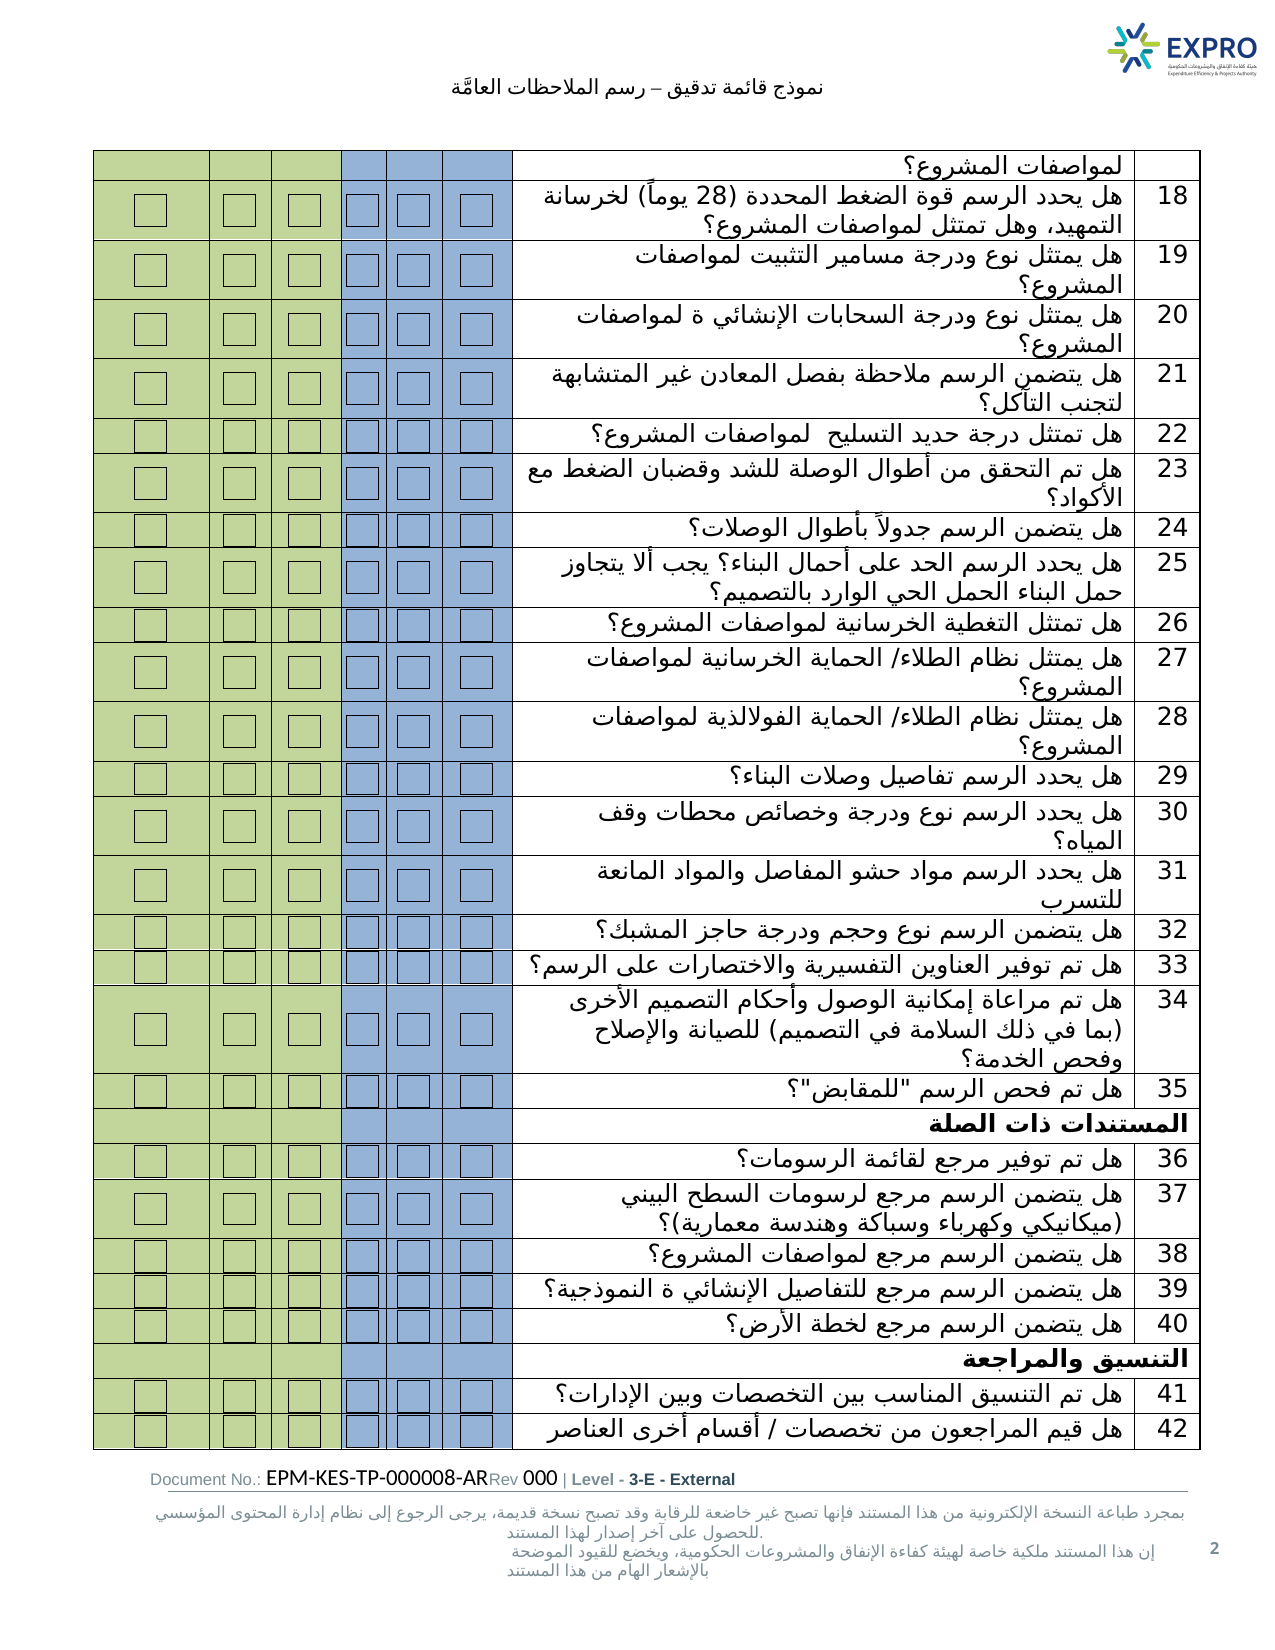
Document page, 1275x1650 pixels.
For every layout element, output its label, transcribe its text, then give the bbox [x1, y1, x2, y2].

table_cell [210, 300, 271, 358]
table_cell [387, 1180, 442, 1238]
table_cell [443, 359, 512, 418]
table_cell 25 [1135, 548, 1199, 607]
table_cell هل يتضمن الرسم نوع وحجم ودرجة حاجز المشبك؟ [513, 915, 1134, 949]
table_cell [94, 1379, 209, 1413]
table_cell هل يحدد الرسم الحد على أحمال البناء؟ يجب ألا يتجاوز حمل البناء الحمل الحي الوارد بالتصميم؟ [513, 548, 1134, 607]
table_cell [272, 513, 341, 547]
table_cell [272, 419, 341, 453]
table_cell [387, 513, 442, 547]
table_cell [272, 1144, 341, 1178]
table_cell [94, 1180, 209, 1238]
table_cell [387, 1414, 442, 1448]
table_cell [387, 1344, 442, 1378]
table_cell [94, 181, 209, 239]
table_cell [342, 359, 386, 418]
table_cell [94, 513, 209, 547]
table_cell [210, 1074, 271, 1108]
table_cell [387, 1144, 442, 1178]
table_cell 30 [1135, 797, 1199, 855]
table_cell [342, 1379, 386, 1413]
table_cell [272, 951, 288, 984]
table_cell [272, 1344, 341, 1378]
table_cell [443, 1144, 512, 1178]
table_cell [210, 513, 271, 547]
table_cell [443, 513, 512, 547]
table_cell 38 [1135, 1239, 1199, 1273]
table_cell هل تم توفير مرجع لقائمة الرسومات؟ [513, 1144, 1134, 1178]
table_cell [493, 951, 512, 984]
table_cell 37 [1135, 1180, 1199, 1238]
table_cell [342, 797, 386, 855]
table_cell هل يتضمن الرسم مرجع لرسومات السطح البيني (ميكانيكي وكهرباء وسباكة وهندسة معمارية)؟ [513, 1180, 1134, 1238]
table_cell هل يتضمن الرسم جدولاً بأطوال الوصلات؟ [513, 513, 1134, 547]
table_cell [272, 1274, 341, 1308]
table_cell [430, 951, 442, 984]
table_cell [387, 986, 442, 1073]
table_cell [272, 1379, 341, 1413]
table_cell [272, 643, 341, 701]
table_cell [443, 1180, 512, 1238]
table_cell [210, 359, 271, 418]
table_cell [210, 419, 271, 453]
table_cell [387, 1074, 442, 1108]
table_cell [347, 952, 378, 983]
table_cell 42 [1135, 1414, 1199, 1448]
table_cell [443, 419, 512, 453]
table_cell [224, 952, 255, 983]
table_cell 31 [1135, 856, 1199, 914]
table_cell [443, 548, 512, 607]
table_cell [94, 419, 209, 453]
table_cell [321, 951, 341, 984]
table_cell المستندات ذات الصلة [513, 1109, 1199, 1143]
table_cell [210, 151, 271, 180]
table_cell [387, 454, 442, 512]
table_cell [94, 856, 209, 914]
table_cell [94, 951, 134, 984]
table_cell [94, 1309, 209, 1343]
table_cell 36 [1135, 1144, 1199, 1178]
table_cell [342, 915, 386, 949]
table_cell التنسيق والمراجعة [513, 1344, 1199, 1378]
table_cell [210, 856, 271, 914]
table_cell هل تم مراعاة إمكانية الوصول وأحكام التصميم الأخرى (بما في ذلك السلامة في التصميم) للصيانة والإصلاح وفحص الخدمة؟ [513, 986, 1134, 1073]
table_cell [272, 359, 341, 418]
table_cell هل يحدد الرسم نوع ودرجة وخصائص محطات وقف المياه؟ [513, 797, 1134, 855]
table_cell 23 [1135, 454, 1199, 512]
table_cell [272, 454, 341, 512]
table_cell [387, 951, 397, 984]
table_cell [443, 915, 512, 949]
table_cell هل يمتثل نظام الطلاء/ الحماية الخرسانية لمواصفات المشروع؟ [513, 643, 1134, 701]
table_cell 34 [1135, 986, 1199, 1073]
table_cell [387, 419, 442, 453]
table_cell [210, 1379, 271, 1413]
table_cell [443, 1344, 512, 1378]
table_cell [94, 702, 209, 761]
table_cell [210, 1309, 271, 1343]
table_cell [272, 797, 341, 855]
table_cell [398, 952, 429, 983]
table_cell [443, 608, 512, 642]
table_cell 24 [1135, 513, 1199, 547]
table_cell [272, 1109, 341, 1143]
table_cell [210, 548, 271, 607]
table_cell هل تم فحص الرسم "للمقابض"؟ [513, 1074, 1134, 1108]
table_cell [210, 762, 271, 796]
table_cell [272, 986, 341, 1073]
table_cell [342, 1309, 386, 1343]
table_cell [342, 419, 386, 453]
table_cell [210, 241, 271, 299]
table_cell [272, 1180, 341, 1238]
table_cell [94, 359, 209, 418]
table_cell [272, 915, 341, 949]
table_cell [94, 548, 209, 607]
table_cell [272, 856, 341, 914]
table_cell [342, 300, 386, 358]
table_cell [272, 1074, 341, 1108]
table_cell هل يمتثل نوع ودرجة السحابات الإنشائي ة لمواصفات المشروع؟ [513, 300, 1134, 358]
table_cell 28 [1135, 702, 1199, 761]
table_cell [387, 151, 442, 180]
table_cell [342, 1274, 386, 1308]
table_cell [272, 1414, 341, 1448]
table_cell [443, 1414, 512, 1448]
table_cell [342, 608, 386, 642]
table_cell [210, 1344, 271, 1378]
table_cell 29 [1135, 762, 1199, 796]
table_cell هل تم التنسيق المناسب بين التخصصات وبين الإدارات؟ [513, 1379, 1134, 1413]
table_cell 33 [1135, 951, 1199, 984]
table_cell هل يحدد الرسم قوة الضغط المحددة (28 يوماً) لخرسانة التمهيد، وهل تمتثل لمواصفات المشروع؟ [513, 181, 1134, 239]
table_cell [342, 643, 386, 701]
table_cell [342, 1239, 386, 1273]
table_cell [210, 454, 271, 512]
table_cell [443, 181, 512, 239]
table_cell [210, 181, 271, 239]
table_cell [94, 300, 209, 358]
table_cell [210, 986, 271, 1073]
table_cell [387, 1239, 442, 1273]
table_cell [210, 1144, 271, 1178]
table_cell [342, 181, 386, 239]
table_cell [94, 151, 209, 180]
table_cell [443, 951, 460, 984]
table_cell [342, 548, 386, 607]
table_cell [387, 548, 442, 607]
table_cell [387, 241, 442, 299]
table_cell [94, 643, 209, 701]
table_cell [210, 915, 271, 949]
table_cell [135, 952, 166, 983]
table_cell هل تمتثل التغطية الخرسانية لمواصفات المشروع؟ [513, 608, 1134, 642]
table_cell [210, 1239, 271, 1273]
table_cell [342, 951, 346, 984]
table_cell [342, 1414, 386, 1448]
table_cell هل يتضمن الرسم مرجع لخطة الأرض؟ [513, 1309, 1134, 1343]
table_cell [210, 1109, 271, 1143]
table_cell [443, 1239, 512, 1273]
table_cell هل تمتثل درجة حديد التسليح لمواصفات المشروع؟ [513, 419, 1134, 453]
table_cell هل تم التحقق من أطوال الوصلة للشد وقضبان الضغط مع الأكواد؟ [513, 454, 1134, 512]
table_cell [387, 856, 442, 914]
table_cell [387, 359, 442, 418]
table_cell [342, 856, 386, 914]
table_cell [256, 951, 271, 984]
table_cell 35 [1135, 1074, 1199, 1108]
table_cell [443, 1379, 512, 1413]
table_cell [342, 1344, 386, 1378]
table_cell [342, 986, 386, 1073]
table_cell [443, 702, 512, 761]
table_cell 19 [1135, 241, 1199, 299]
table_cell [387, 1309, 442, 1343]
table_cell هل يحدد الرسم تفاصيل وصلات البناء؟ [513, 762, 1134, 796]
table_cell [342, 241, 386, 299]
table_cell هل يتضمن الرسم مرجع لمواصفات المشروع؟ [513, 1239, 1134, 1273]
table_cell [210, 1274, 271, 1308]
table_cell 20 [1135, 300, 1199, 358]
table_cell [443, 1074, 512, 1108]
table_cell [94, 797, 209, 855]
table_cell هل يمتثل نظام الطلاء/ الحماية الفولالذية لمواصفات المشروع؟ [513, 702, 1134, 761]
table_cell [94, 1074, 209, 1108]
table_cell [387, 1109, 442, 1143]
table_cell [443, 1309, 512, 1343]
table_cell [94, 1344, 209, 1378]
table_cell [272, 300, 341, 358]
table_cell [342, 1109, 386, 1143]
table_cell [443, 1109, 512, 1143]
table_cell [210, 1414, 271, 1448]
table_cell [210, 797, 271, 855]
table_cell 21 [1135, 359, 1199, 418]
table_cell [272, 241, 341, 299]
table_cell [210, 643, 271, 701]
table_cell [443, 643, 512, 701]
table_cell [342, 513, 386, 547]
table_cell [387, 915, 442, 949]
table_cell هل يتضمن الرسم ملاحظة بفصل المعادن غير المتشابهة لتجنب التآكل؟ [513, 359, 1134, 418]
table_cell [513, 151, 1134, 180]
table_cell [342, 762, 386, 796]
table_cell [443, 151, 512, 180]
table_cell [387, 1274, 442, 1308]
table_cell 40 [1135, 1309, 1199, 1343]
table_cell 27 [1135, 643, 1199, 701]
table_cell هل يحدد الرسم مواد حشو المفاصل والمواد المانعة للتسرب [513, 856, 1134, 914]
table_cell [94, 915, 209, 949]
table_cell [210, 951, 223, 984]
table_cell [513, 1414, 1134, 1448]
table_cell [387, 797, 442, 855]
table_cell [94, 1239, 209, 1273]
table_cell [443, 241, 512, 299]
table_cell [289, 952, 320, 983]
table_cell [342, 1180, 386, 1238]
table_cell [342, 702, 386, 761]
table_cell [94, 762, 209, 796]
table_cell [443, 762, 512, 796]
table_cell [443, 856, 512, 914]
table_cell 22 [1135, 419, 1199, 453]
table_cell [387, 702, 442, 761]
table_cell [387, 762, 442, 796]
table_cell [379, 951, 386, 984]
table_cell [387, 181, 442, 239]
table_cell [272, 702, 341, 761]
table_cell 39 [1135, 1274, 1199, 1308]
table_cell [443, 454, 512, 512]
table_cell [210, 608, 271, 642]
table_cell [387, 608, 442, 642]
table_cell 18 [1135, 181, 1199, 239]
table_cell [210, 702, 271, 761]
table_cell [94, 1414, 209, 1448]
table_cell هل يمتثل نوع ودرجة مسامير التثبيت لمواصفات المشروع؟ [513, 241, 1134, 299]
table_cell هل يتضمن الرسم مرجع للتفاصيل الإنشائي ة النموذجية؟ [513, 1274, 1134, 1308]
table_cell هل تم توفير العناوين التفسيرية والاختصارات على الرسم؟ [513, 951, 1134, 984]
table_cell [443, 1274, 512, 1308]
table_cell 17 [1135, 151, 1199, 180]
table_cell [443, 300, 512, 358]
table_cell [272, 762, 341, 796]
table_cell [167, 951, 209, 984]
table_cell [272, 608, 341, 642]
table_cell 26 [1135, 608, 1199, 642]
table_cell [387, 1379, 442, 1413]
table_cell [94, 1274, 209, 1308]
table_cell [461, 952, 492, 983]
table_cell [210, 1180, 271, 1238]
table_cell [272, 1239, 341, 1273]
table_cell [387, 300, 442, 358]
table_cell [94, 1144, 209, 1178]
table_cell [272, 181, 341, 239]
table_cell [94, 241, 209, 299]
table_cell 41 [1135, 1379, 1199, 1413]
table_cell [94, 1109, 209, 1143]
table_cell [342, 151, 386, 180]
table_cell [387, 643, 442, 701]
table_cell [94, 454, 209, 512]
table_cell [443, 986, 512, 1073]
table_cell [342, 454, 386, 512]
table_cell 32 [1135, 915, 1199, 949]
table_cell [342, 1144, 386, 1178]
table_cell [272, 151, 341, 180]
table_cell [443, 797, 512, 855]
table_cell [94, 608, 209, 642]
table_cell [272, 1309, 341, 1343]
table_cell [342, 1074, 386, 1108]
table_cell [272, 548, 341, 607]
table_cell [94, 986, 209, 1073]
